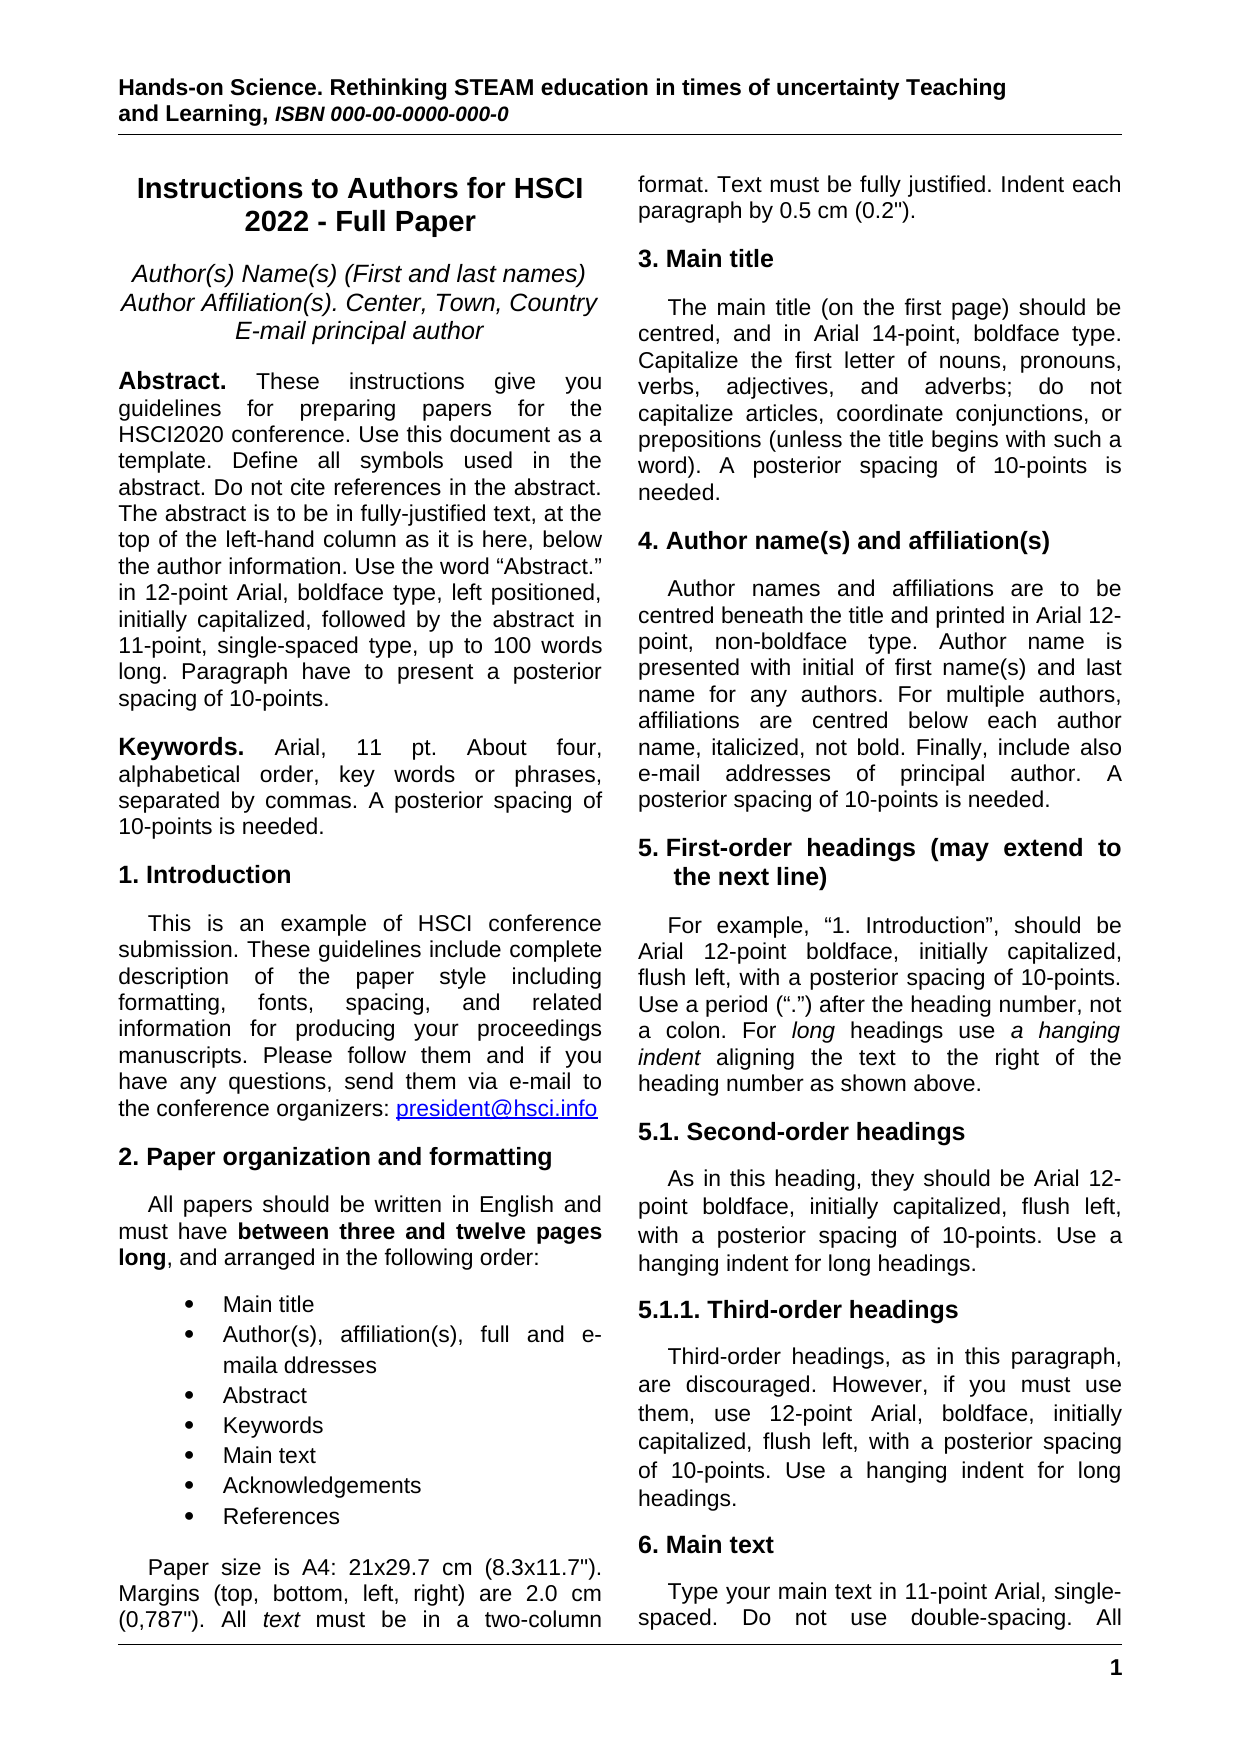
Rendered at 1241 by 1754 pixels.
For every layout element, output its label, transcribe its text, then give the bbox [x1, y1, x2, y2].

list References [185, 1503, 602, 1529]
text 5.1.1. Third-order headings [638, 1295, 1122, 1324]
text Paper size is A4: 21x29.7 cm (8.3x11.7"). Margins (top, bottom, left, right) are 2.0 cm (0,787"). All text must be in a two-column format. Text must be fully justified. Indent each paragraph by 0.5 cm (0.2"). [638, 171, 1122, 224]
text For example, “1. Introduction”, should be Arial 12-point boldface, initially capitalized, flush left, with a posterior spacing of 10-points. Use a period (“.”) after the heading number, not a colon. For long headings use a hanging indent aligning the text to the right of the heading number as shown above. [638, 912, 1122, 1096]
list Keywords [185, 1412, 602, 1438]
text This is an example of HSCI conference submission. These guidelines include complete description of the paper style including formatting, fonts, spacing, and related information for producing your proceedings manuscripts. Please follow them and if you have any questions, send them via e-mail to the conference organizers: president@hsci.info [118, 910, 602, 1121]
text 6. Main text [638, 1530, 1122, 1559]
text 5. First-order headings (may extend to the next line) [638, 833, 1122, 891]
text As in this heading, they should be Arial 12-point boldface, initially capitalized, flush left, with a posterior spacing of 10-points. Use a hanging indent for long headings. [638, 1165, 1122, 1276]
text Third-order headings, as in this paragraph, are discouraged. However, if you must use them, use 12-point Arial, boldface, initially capitalized, flush left, with a posterior spacing of 10-points. Use a hanging indent for long headings. [638, 1343, 1122, 1511]
text 1. Introduction [118, 860, 602, 889]
title Instructions to Authors for HSCI 2022 - Full Paper [118, 171, 602, 238]
text The main title (on the first page) should be centred, and in Arial 14-point, boldface type. Capitalize the first letter of nouns, pronouns, verbs, adjectives, and adverbs; do not capitalize articles, coordinate conjunctions, or prepositions (unless the title begins with such a word). A posterior spacing of 10-points is needed. [638, 294, 1122, 505]
list Abstract [185, 1382, 602, 1408]
text Abstract. These instructions give you guidelines for preparing papers for the HSCI2020 conference. Use this document as a template. Define all symbols used in the abstract. Do not cite references in the abstract. The abstract is to be in fully-justified text, at the top of the left-hand column as it is here, below the author information. Use the word “Abstract.” in 12-point Arial, boldface type, left positioned, initially capitalized, followed by the abstract in 11-point, single-spaced type, up to 100 words long. Paragraph have to present a posterior spacing of 10-points. [118, 366, 602, 711]
list Acknowledgements [185, 1472, 602, 1499]
text 2. Paper organization and formatting [118, 1142, 602, 1170]
text Author(s) Name(s) (First and last names) [118, 259, 602, 288]
text 3. Main title [638, 244, 1122, 273]
text All papers should be written in English and must have between three and twelve pages long, and arranged in the following order: [118, 1191, 602, 1270]
text Paper size is A4: 21x29.7 cm (8.3x11.7"). Margins (top, bottom, left, right) are 2.0 cm (0,787"). All text must be in a two-column format. Text must be fully justified. Indent each paragraph by 0.5 cm (0.2"). [118, 1554, 602, 1633]
text E-mail principal author [118, 316, 602, 345]
text Keywords. Arial, 11 pt. About four, alphabetical order, key words or phrases, separated by commas. A posterior spacing of 10-points is needed. [118, 732, 602, 839]
list Main title [185, 1291, 602, 1317]
list Main text [185, 1442, 602, 1468]
text Author names and affiliations are to be centred beneath the title and printed in Arial 12-point, non-boldface type. Author name is presented with initial of first name(s) and last name for any authors. For multiple authors, affiliations are centred below each author name, italicized, not bold. Finally, include also e-mail addresses of principal author. A posterior spacing of 10-points is needed. [638, 575, 1122, 812]
text Author Affiliation(s). Center, Town, Country [118, 288, 602, 316]
text 5.1. Second-order headings [638, 1117, 1122, 1146]
list Author(s), affiliation(s), full and e-maila ddresses [185, 1321, 602, 1378]
text 4. Author name(s) and affiliation(s) [638, 526, 1122, 554]
